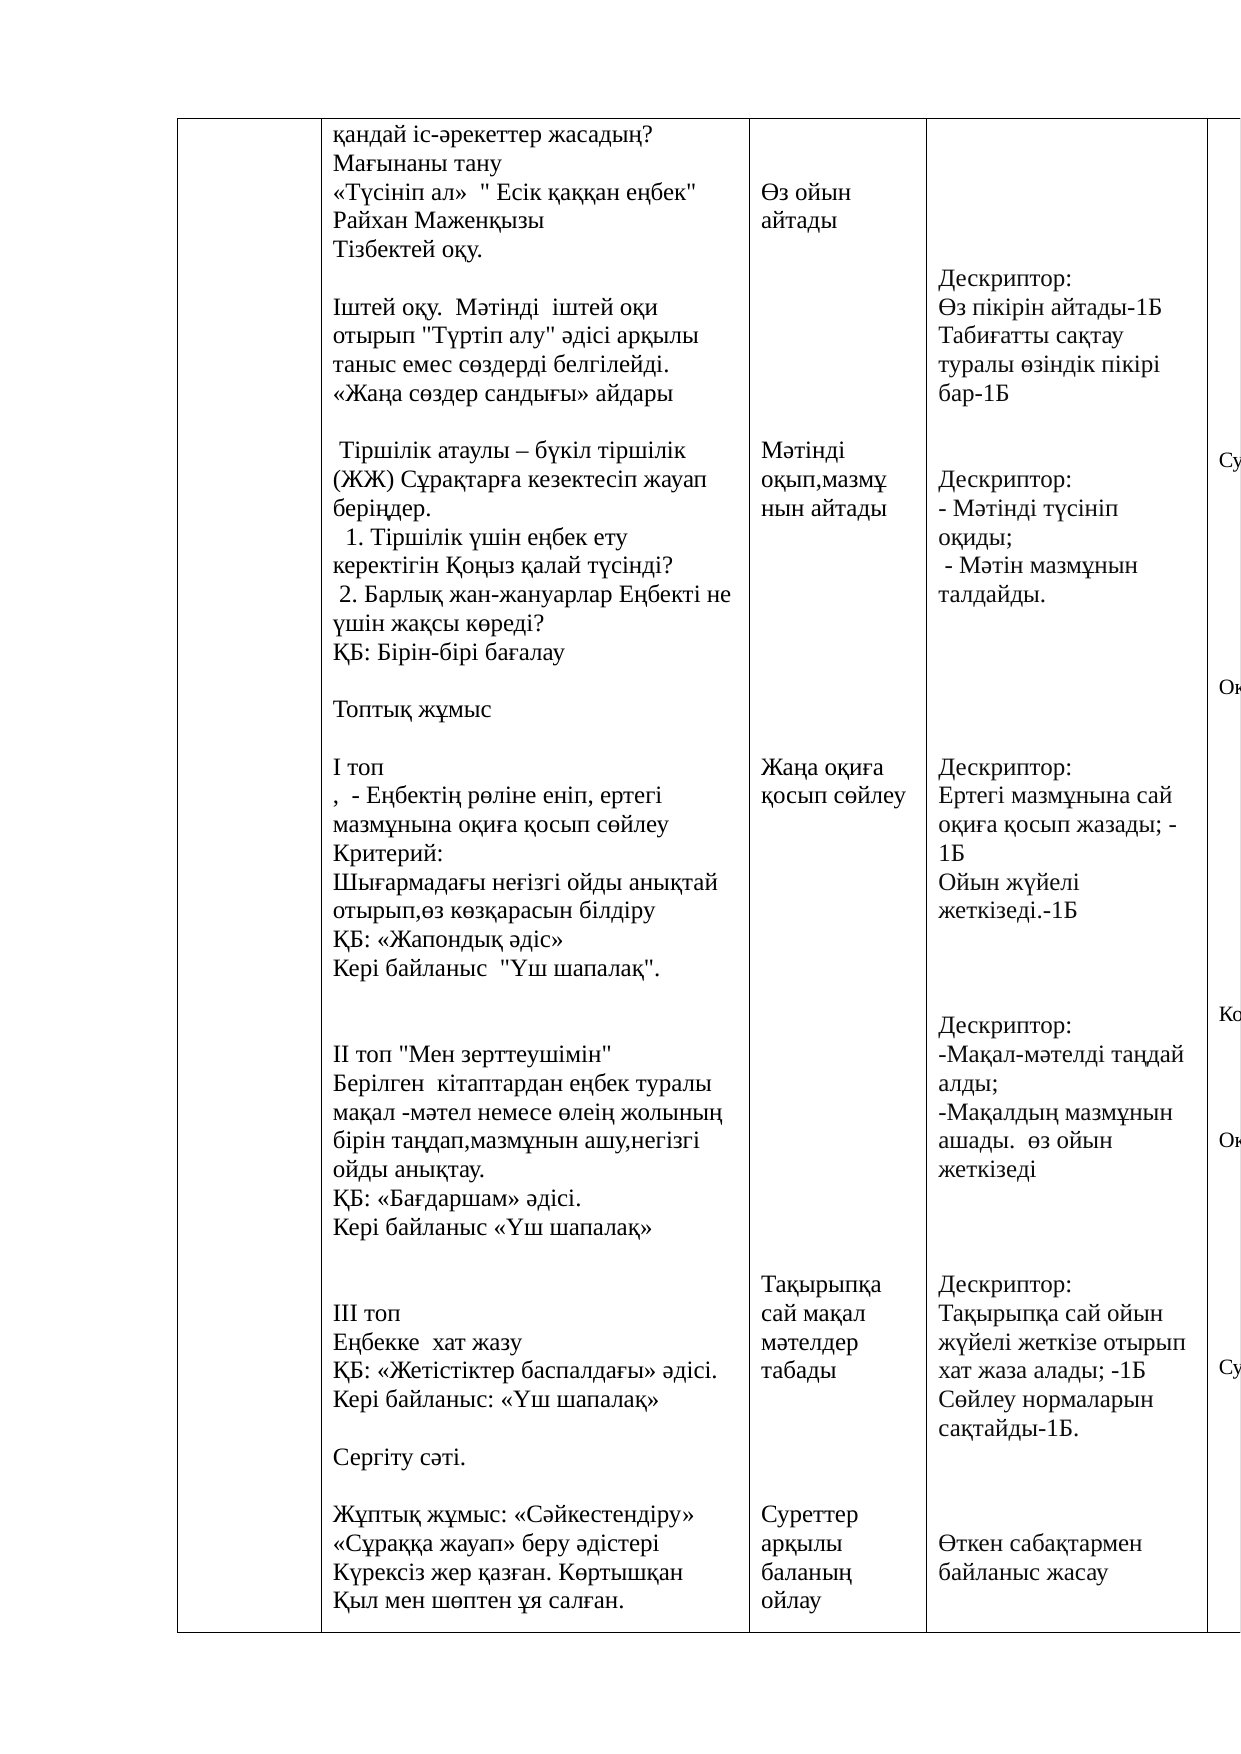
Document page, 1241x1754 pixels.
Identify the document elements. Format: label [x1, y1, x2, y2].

table_cell [1208, 119, 1240, 1632]
table_cell [750, 119, 926, 1632]
table_cell [178, 119, 321, 1632]
table_cell [322, 119, 749, 1632]
table_cell [927, 119, 1207, 1632]
